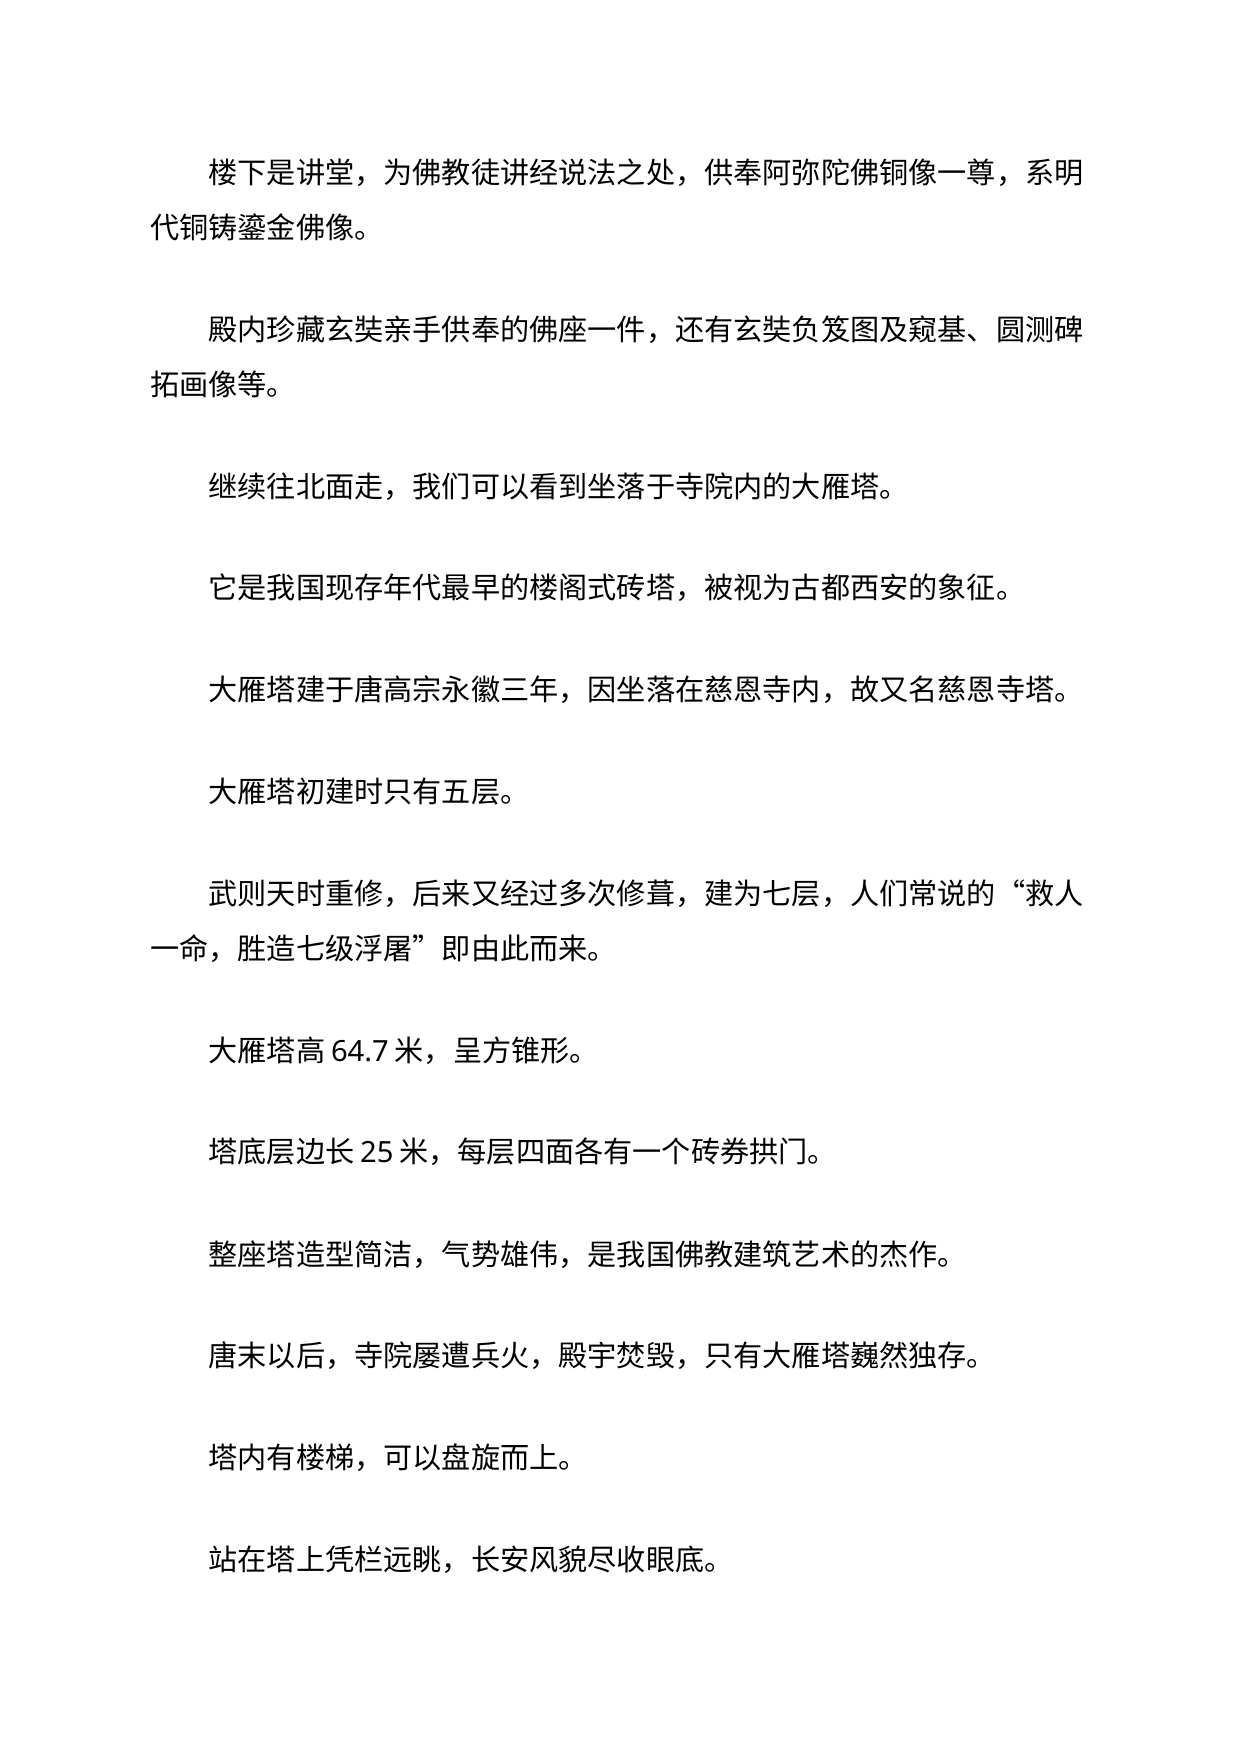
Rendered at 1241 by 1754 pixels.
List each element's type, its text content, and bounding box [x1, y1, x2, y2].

text 整座塔造型简洁，气势雄伟，是我国佛教建筑艺术的杰作。 [150, 1231, 1090, 1273]
text 大雁塔高64.7米，呈方锥形。 [150, 1027, 1090, 1069]
text 大雁塔建于唐高宗永徽三年，因坐落在慈恩寺内，故又名慈恩寺塔。 [150, 667, 1090, 709]
text 继续往北面走，我们可以看到坐落于寺院内的大雁塔。 [150, 463, 1090, 506]
text 大雁塔初建时只有五层。 [150, 769, 1090, 811]
text 塔底层边长25米，每层四面各有一个砖券拱门。 [150, 1129, 1090, 1171]
text 塔内有楼梯，可以盘旋而上。 [150, 1434, 1090, 1477]
text 站在塔上凭栏远眺，长安风貌尽收眼底。 [150, 1536, 1090, 1579]
text 殿内珍藏玄奘亲手供奉的佛座一件，还有玄奘负笈图及窥基、圆测碑拓画像等。 [150, 307, 1090, 404]
text 楼下是讲堂，为佛教徒讲经说法之处，供奉阿弥陀佛铜像一尊，系明代铜铸鎏金佛像。 [150, 150, 1090, 247]
text 唐末以后，寺院屡遭兵火，殿宇焚毁，只有大雁塔巍然独存。 [150, 1333, 1090, 1375]
text 它是我国现存年代最早的楼阁式砖塔，被视为古都西安的象征。 [150, 565, 1090, 607]
text 武则天时重修，后来又经过多次修葺，建为七层，人们常说的“救人一命，胜造七级浮屠”即由此而来。 [150, 870, 1090, 968]
